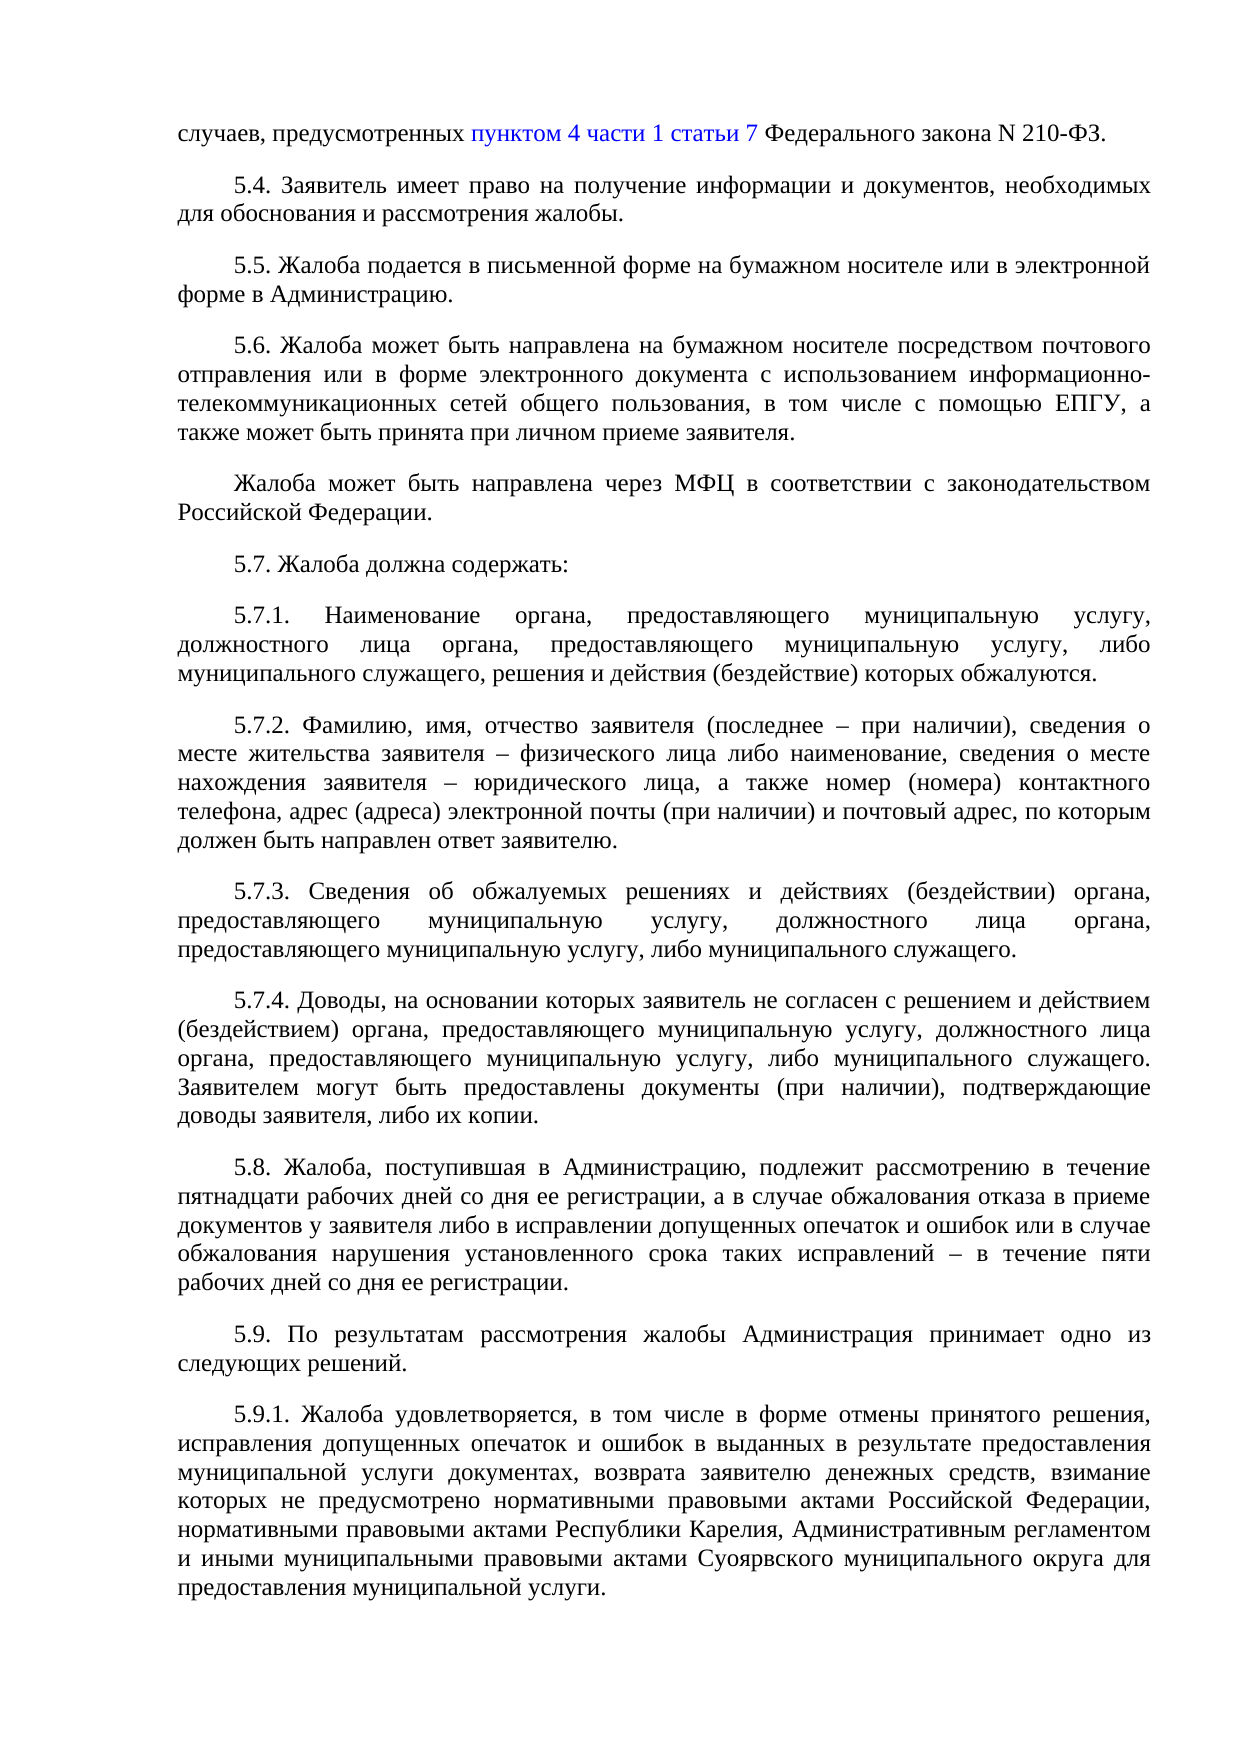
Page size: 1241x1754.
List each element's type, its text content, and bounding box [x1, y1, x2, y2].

text 5.8. Жалоба, поступившая в Администрацию, подлежит рассмотрению в течение пятнадцати рабочих дней со дня ее регистрации, а в случае обжалования отказа в приеме документов у заявителя либо в исправлении допущенных опечаток и ошибок или в случае обжалования нарушения установленного срока таких исправлений – в течение пяти рабочих дней со дня ее регистрации. [177, 1152, 1152, 1296]
text 5.9. По результатам рассмотрения жалобы Администрация принимает одно из следующих решений. [177, 1319, 1152, 1376]
text Жалоба может быть направлена через МФЦ в соответствии с законодательством Российской Федерации. [177, 468, 1152, 526]
text 5.6. Жалоба может быть направлена на бумажном носителе посредством почтового отправления или в форме электронного документа с использованием информационно-телекоммуникационных сетей общего пользования, в том числе с помощью ЕПГУ, а также может быть принята при личном приеме заявителя. [177, 331, 1152, 446]
text 5.7.1. Наименование органа, предоставляющего муниципальную услугу, должностного лица органа, предоставляющего муниципальную услугу, либо муниципального служащего, решения и действия (бездействие) которых обжалуются. [177, 601, 1152, 687]
text 5.7.3. Сведения об обжалуемых решениях и действиях (бездействии) органа, предоставляющего муниципальную услугу, должностного лица органа, предоставляющего муниципальную услугу, либо муниципального служащего. [177, 876, 1152, 963]
text 5.4. Заявитель имеет право на получение информации и документов, необходимых для обоснования и рассмотрения жалобы. [177, 170, 1152, 227]
text 5.9.1. Жалоба удовлетворяется, в том числе в форме отмены принятого решения, исправления допущенных опечаток и ошибок в выданных в результате предоставления муниципальной услуги документах, возврата заявителю денежных средств, взимание которых не предусмотрено нормативными правовыми актами Российской Федерации, нормативными правовыми актами Республики Карелия, Административным регламентом и иными муниципальными правовыми актами Суоярвского муниципального округа для предоставления муниципальной услуги. [177, 1399, 1152, 1601]
text 5.7.2. Фамилию, имя, отчество заявителя (последнее – при наличии), сведения о месте жительства заявителя – физического лица либо наименование, сведения о месте нахождения заявителя – юридического лица, а также номер (номера) контактного телефона, адрес (адреса) электронной почты (при наличии) и почтовый адрес, по которым должен быть направлен ответ заявителю. [177, 710, 1152, 853]
text 5.7. Жалоба должна содержать: [177, 549, 1152, 578]
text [177, 118, 1152, 147]
text 5.7.4. Доводы, на основании которых заявитель не согласен с решением и действием (бездействием) органа, предоставляющего муниципальную услугу, должностного лица органа, предоставляющего муниципальную услугу, либо муниципального служащего. Заявителем могут быть предоставлены документы (при наличии), подтверждающие доводы заявителя, либо их копии. [177, 986, 1152, 1129]
text 5.5. Жалоба подается в письменной форме на бумажном носителе или в электронной форме в Администрацию. [177, 250, 1152, 308]
